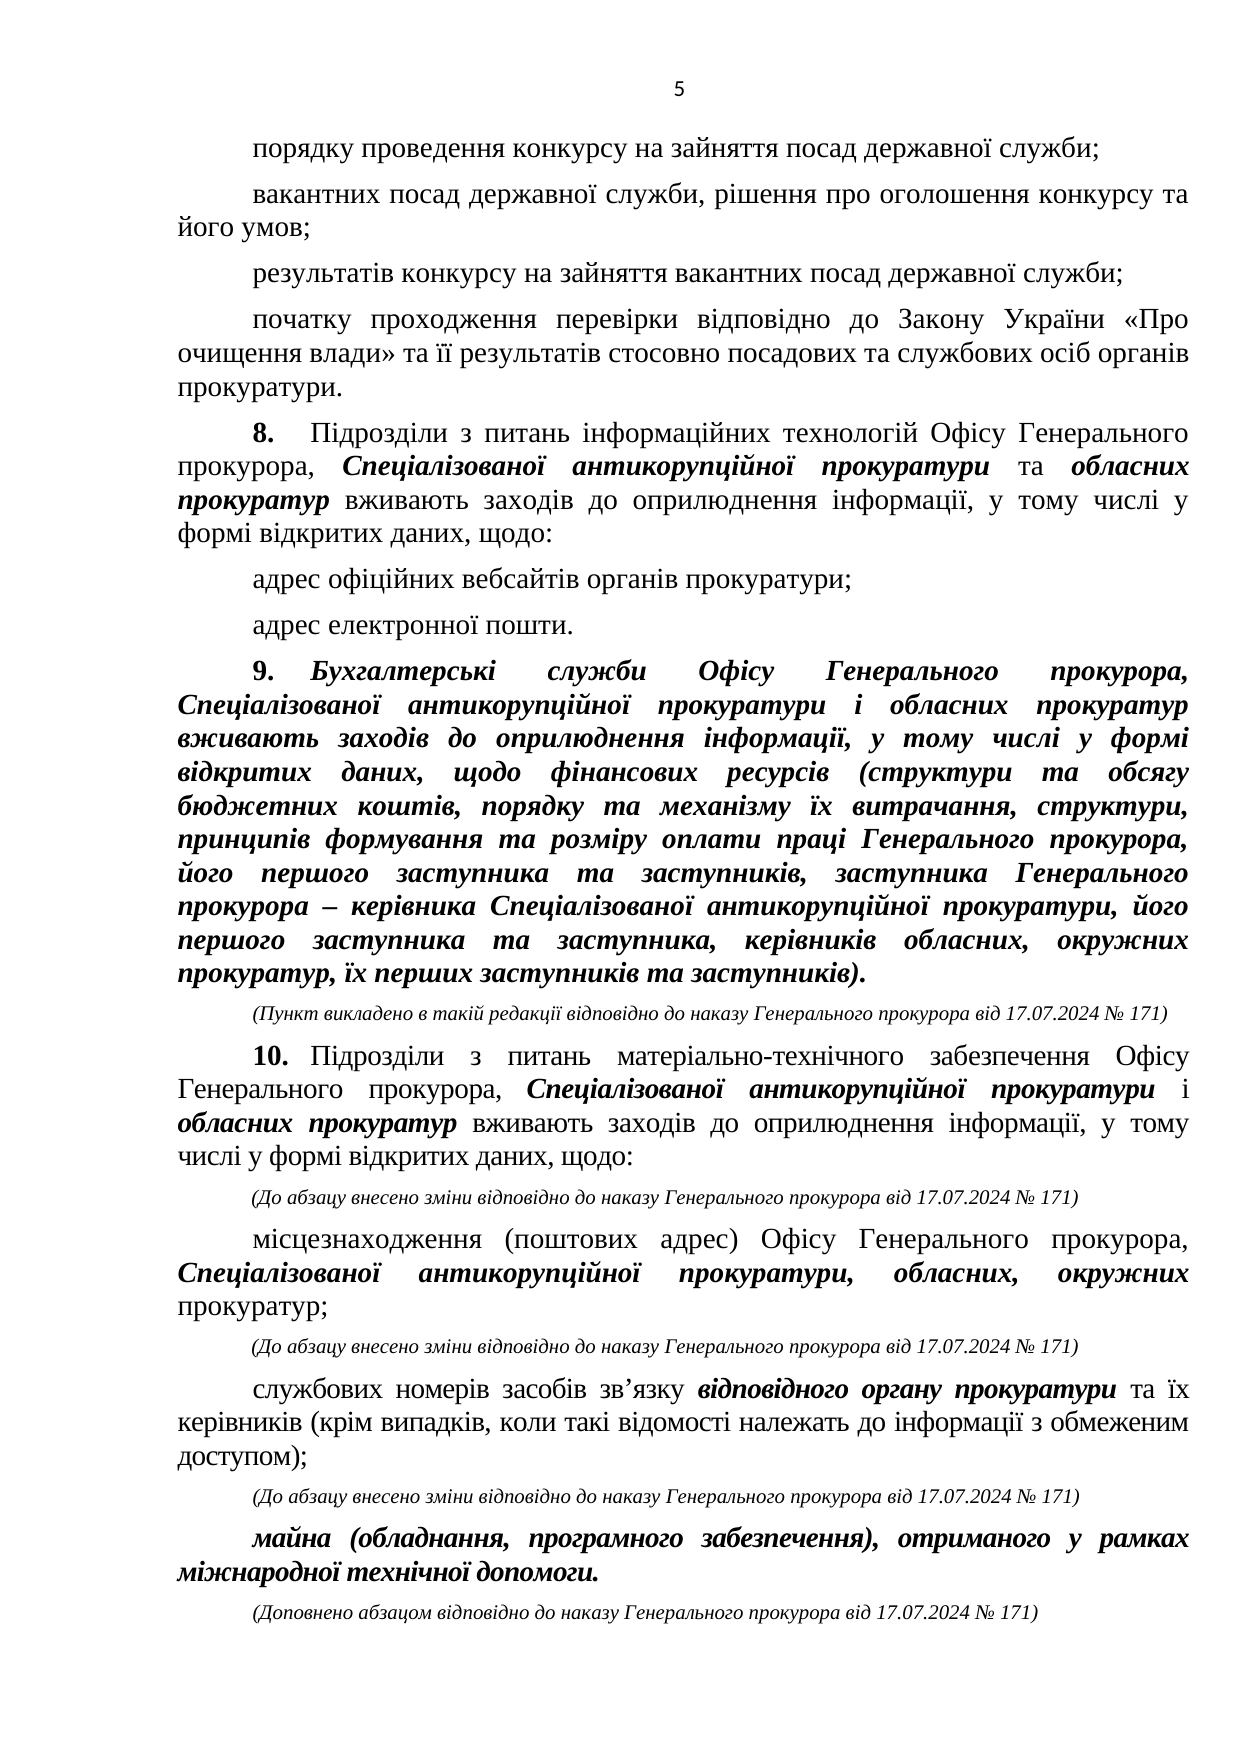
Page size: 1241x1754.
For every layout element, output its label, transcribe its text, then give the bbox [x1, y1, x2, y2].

text порядку проведення конкурсу на зайняття посад державної служби; [177, 130, 1190, 163]
text результатів конкурсу на зайняття вакантних посад державної служби; [177, 256, 1190, 289]
text (До абзацу внесено зміни відповідно до наказу Генерального прокурора від 17.07.2024 № 171) [177, 1334, 1181, 1358]
text вакантних посад державної служби, рішення про оголошення конкурсу та його умов; [177, 176, 1190, 243]
text 10. Підрозділи з питань матеріально-технічного забезпечення Офісу Генерального прокурора, Спеціалізованої антикорупційної прокуратури і обласних прокуратур вживають заходів до оприлюднення інформації, у тому числі у формі відкритих даних, щодо: [177, 1038, 1190, 1172]
text (До абзацу внесено зміни відповідно до наказу Генерального прокурора від 17.07.2024 № 171) [177, 1184, 1181, 1209]
text (Доповнено абзацом відповідно до наказу Генерального прокурора від 17.07.2024 № 171) [177, 1600, 1189, 1624]
text 9. Бухгалтерські служби Офісу Генерального прокурора, Спеціалізованої антикорупційної прокуратури і обласних прокуратур вживають заходів до оприлюднення інформації, у тому числі у формі відкритих даних, щодо фінансових ресурсів (структури та обсягу бюджетних коштів, порядку та механізму їх витрачання, структури, принципів формування та розміру оплати праці Генерального прокурора, його першого заступника та заступників, заступника Генерального прокурора – керівника Спеціалізованої антикорупційної прокуратури, його першого заступника та заступника, керівників обласних, окружних прокуратур, їх перших заступників та заступників). [177, 653, 1190, 989]
text адрес електронної пошти. [177, 607, 1190, 641]
text (До абзацу внесено зміни відповідно до наказу Генерального прокурора від 17.07.2024 № 171) [177, 1484, 1190, 1508]
text майна (обладнання, програмного забезпечення), отриманого у рамках міжнародної технічної допомоги. [177, 1521, 1190, 1588]
text місцезнаходження (поштових адрес) Офісу Генерального прокурора, Спеціалізованої антикорупційної прокуратури, обласних, окружних прокуратур; [177, 1221, 1190, 1322]
text початку проходження перевірки відповідно до Закону України «Про очищення влади» та її результатів стосовно посадових та службових осіб органів прокуратури. [177, 302, 1190, 402]
text 8. Підрозділи з питань інформаційних технологій Офісу Генерального прокурора, Спеціалізованої антикорупційної прокуратури та обласних прокуратур вживають заходів до оприлюднення інформації, у тому числі у формі відкритих даних, щодо: [177, 415, 1190, 549]
text адрес офіційних вебсайтів органів прокуратури; [177, 561, 1190, 595]
text службових номерів засобів зв’язку відповідного органу прокуратури та їх керівників (крім випадків, коли такі відомості належать до інформації з обмеженим доступом); [177, 1371, 1190, 1471]
text (Пункт викладено в такій редакції відповідно до наказу Генерального прокурора від 17.07.2024 № 171) [177, 1001, 1189, 1025]
